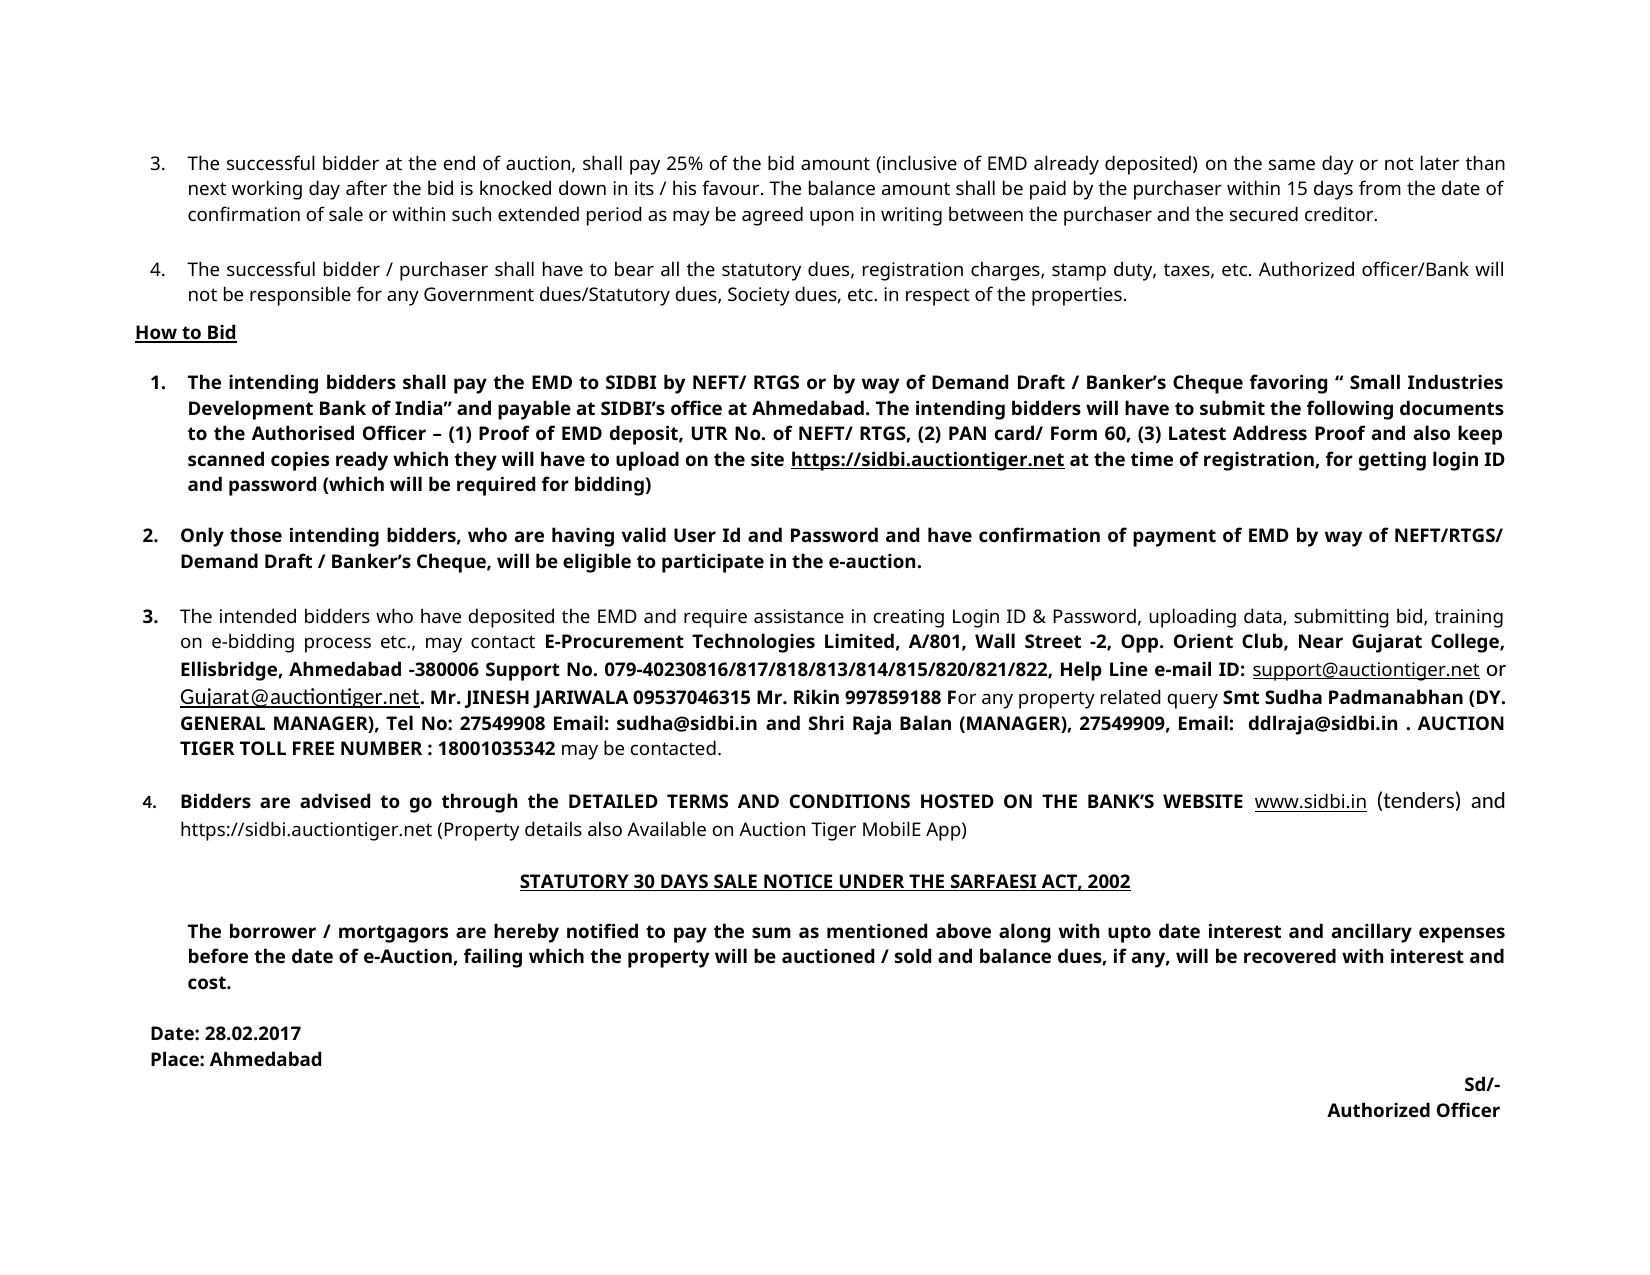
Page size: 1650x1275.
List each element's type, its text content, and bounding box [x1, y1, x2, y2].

list Only those intending bidders, who are having valid User Id and Password and have confirmation of payment of EMD by way of NEFT/RTGS/ Demand Draft / Banker’s Cheque, will be eligible to participate in the e-auction. [142, 523, 1506, 574]
list The successful bidder / purchaser shall have to bear all the statutory dues, registration charges, stamp duty, taxes, etc. Authorized officer/Bank will not be responsible for any Government dues/Statutory dues, Society dues, etc. in respect of the properties. [150, 256, 1506, 307]
list The intending bidders shall pay the EMD to SIDBI by NEFT/ RTGS or by way of Demand Draft / Banker’s Cheque favoring “ Small Industries Development Bank of India” and payable at SIDBI’s office at Ahmedabad. The intending bidders will have to submit the following documents to the Authorised Officer – (1) Proof of EMD deposit, UTR No. of NEFT/ RTGS, (2) PAN card/ Form 60, (3) Latest Address Proof and also keep scanned copies ready which they will have to upload on the site https://sidbi.auctiontiger.net at the time of registration, for getting login ID and password (which will be required for bidding) [150, 369, 1506, 497]
text Authorized Officer [150, 1097, 1500, 1122]
text How to Bid [135, 319, 1500, 345]
text STATUTORY 30 DAYS SALE NOTICE UNDER THE SARFAESI ACT, 2002 [150, 868, 1500, 894]
list The borrower / mortgagors are hereby notified to pay the sum as mentioned above along with upto date interest and ancillary expenses before the date of e-Auction, failing which the property will be auctioned / sold and balance dues, if any, will be recovered with interest and cost. [187, 918, 1507, 995]
list The intended bidders who have deposited the EMD and require assistance in creating Login ID & Password, uploading data, submitting bid, training on e-bidding process etc., may contact E-Procurement Technologies Limited, A/801, Wall Street -2, Opp. Orient Club, Near Gujarat College, Ellisbridge, Ahmedabad -380006 Support No. 079-40230816/817/818/813/814/815/820/821/822, Help Line e-mail ID: support@auctiontiger.net or Gujarat@auctiontiger.net. Mr. JINESH JARIWALA 09537046315 Mr. Rikin 997859188 For any property related query Smt Sudha Padmanabhan (DY. GENERAL MANAGER), Tel No: 27549908 Email: sudha@sidbi.in and Shri Raja Balan (MANAGER), 27549909, Email: ddlraja@sidbi.in . AUCTION TIGER TOLL FREE NUMBER : 18001035342 may be contacted. [142, 603, 1506, 761]
text Sd/- [150, 1071, 1500, 1097]
list Bidders are advised to go through the DETAILED TERMS AND CONDITIONS HOSTED ON THE BANK’S WEBSITE www.sidbi.in (tenders) and https://sidbi.auctiontiger.net (Property details also Available on Auction Tiger MobilE App) [142, 787, 1506, 843]
list The successful bidder at the end of auction, shall pay 25% of the bid amount (inclusive of EMD already deposited) on the same day or not later than next working day after the bid is knocked down in its / his favour. The balance amount shall be paid by the purchaser within 15 days from the date of confirmation of sale or within such extended period as may be agreed upon in writing between the purchaser and the secured creditor. [150, 150, 1506, 227]
text Date: 28.02.2017 [150, 1020, 1500, 1046]
text Place: Ahmedabad [150, 1046, 1500, 1071]
